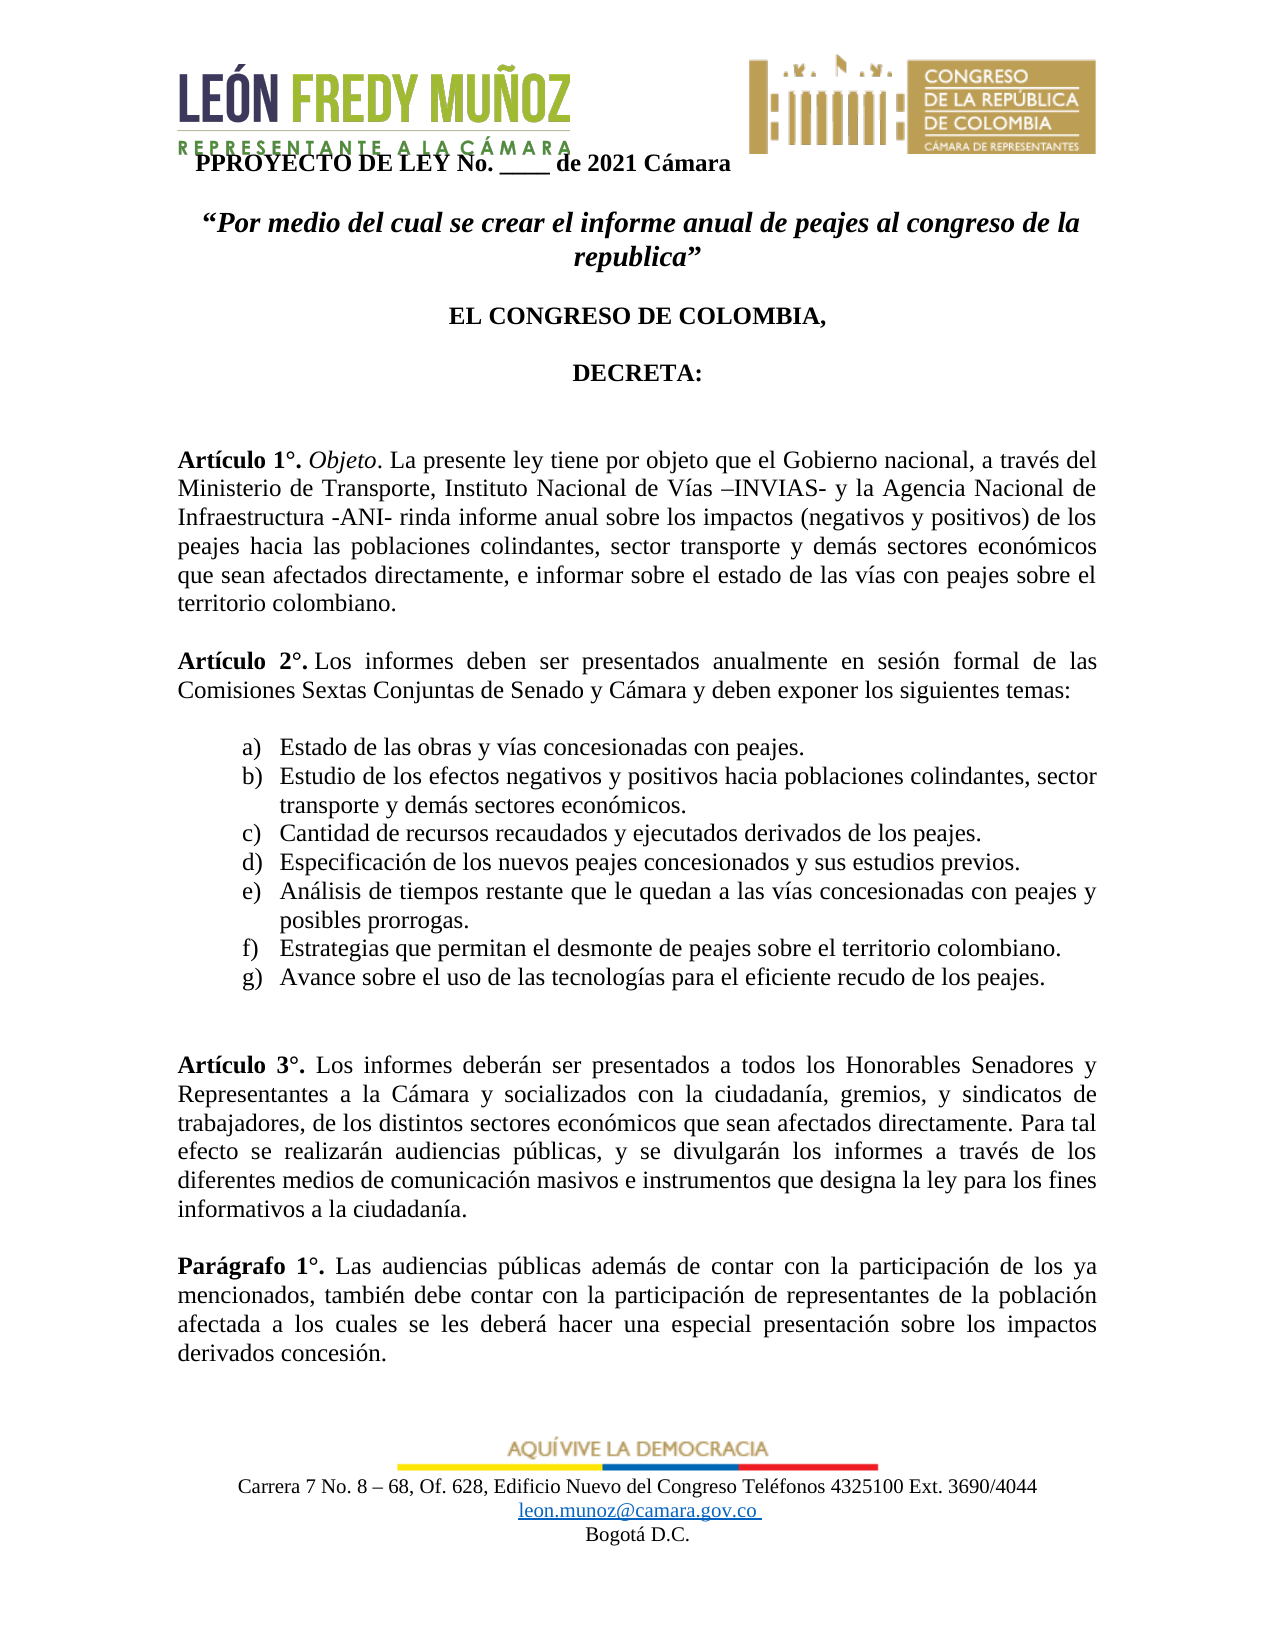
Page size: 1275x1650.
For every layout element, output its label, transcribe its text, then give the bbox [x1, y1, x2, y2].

text EL CONGRESO DE COLOMBIA, [177, 301, 1098, 330]
text Artículo 3°. Los informes deberán ser presentados a todos los Honorables Senadores y Representantes a la Cámara y socializados con la ciudadanía, gremios, y sindicatos de trabajadores, de los distintos sectores económicos que sean afectados directamente. Para tal efecto se realizarán audiencias públicas, y se divulgarán los informes a través de los diferentes medios de comunicación masivos e instrumentos que designa la ley para los fines informativos a la ciudadanía. [177, 1050, 1098, 1223]
picture [749, 54, 1096, 154]
list Estado de las obras y vías concesionadas con peajes. [242, 732, 1098, 761]
list Avance sobre el uso de las tecnologías para el eficiente recudo de los peajes. [242, 962, 1098, 991]
picture [382, 1429, 893, 1474]
text PPROYECTO DE LEY No. ____ de 2021 Cámara [177, 148, 1098, 176]
list Cantidad de recursos recaudados y ejecutados derivados de los peajes. [242, 818, 1098, 847]
list Estrategias que permitan el desmonte de peajes sobre el territorio colombiano. [242, 933, 1098, 962]
list Análisis de tiempos restante que le quedan a las vías concesionadas con peajes y posibles prorrogas. [242, 876, 1098, 933]
text DECRETA: [177, 358, 1098, 387]
text “Por medio del cual se crear el informe anual de peajes al congreso de la republica” [177, 205, 1098, 272]
text Artículo 1°. Objeto. La presente ley tiene por objeto que el Gobierno nacional, a través del Ministerio de Transporte, Instituto Nacional de Vías –INVIAS- y la Agencia Nacional de Infraestructura -ANI- rinda informe anual sobre los impactos (negativos y positivos) de los peajes hacia las poblaciones colindantes, sector transporte y demás sectores económicos que sean afectados directamente, e informar sobre el estado de las vías con peajes sobre el territorio colombiano. [177, 445, 1098, 617]
list Especificación de los nuevos peajes concesionados y sus estudios previos. [242, 847, 1098, 876]
picture [177, 64, 570, 148]
list Estudio de los efectos negativos y positivos hacia poblaciones colindantes, sector transporte y demás sectores económicos. [242, 761, 1098, 818]
text Parágrafo 1°. Las audiencias públicas además de contar con la participación de los ya mencionados, también debe contar con la participación de representantes de la población afectada a los cuales se les deberá hacer una especial presentación sobre los impactos derivados concesión. [177, 1251, 1098, 1366]
text Artículo 2°. Los informes deben ser presentados anualmente en sesión formal de las Comisiones Sextas Conjuntas de Senado y Cámara y deben exponer los siguientes temas: [177, 646, 1098, 703]
